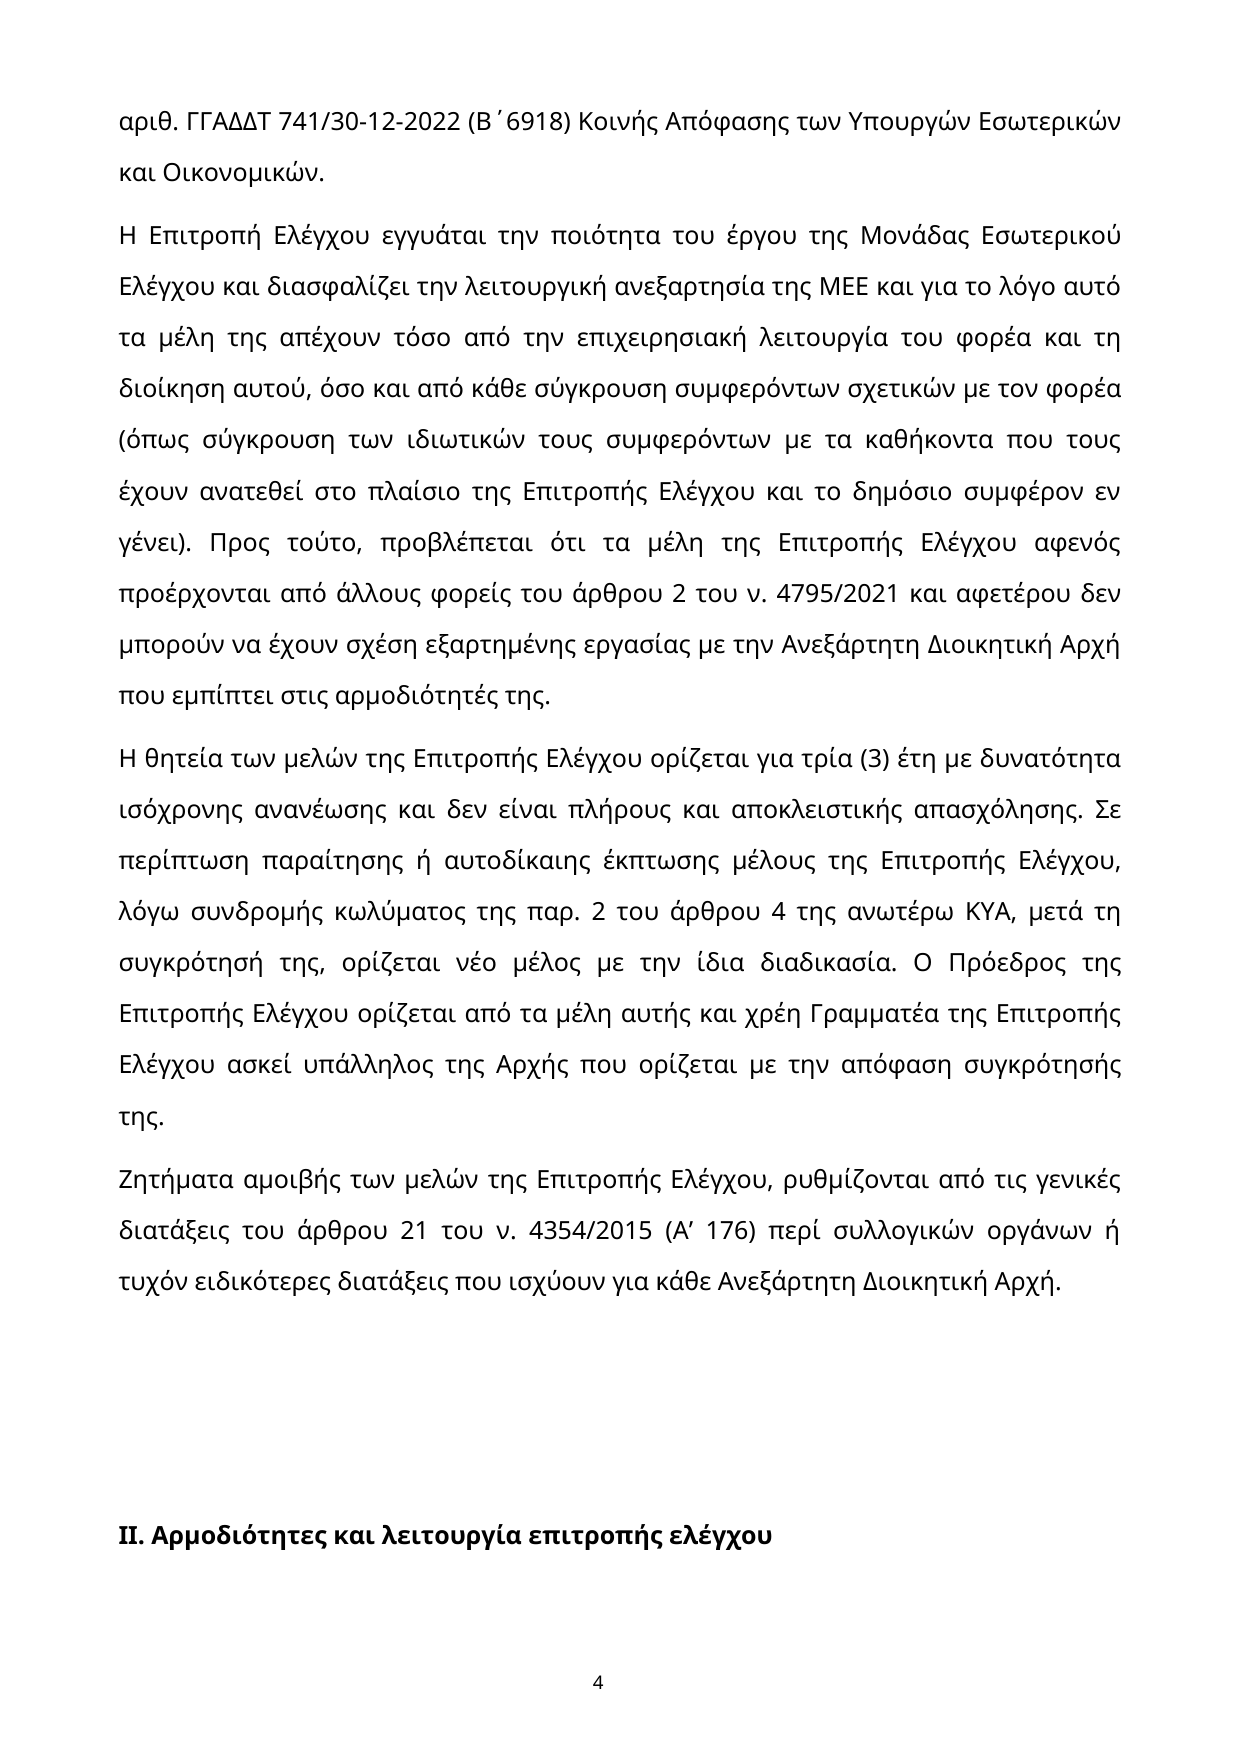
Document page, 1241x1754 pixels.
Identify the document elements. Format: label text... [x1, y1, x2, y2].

text Ζητήματα αμοιβής των μελών της Επιτροπής Ελέγχου, ρυθμίζονται από τις γενικές διατάξεις του άρθρου 21 του ν. 4354/2015 (Α’ 176) περί συλλογικών οργάνων ή τυχόν ειδικότερες διατάξεις που ισχύουν για κάθε Ανεξάρτητη Διοικητική Αρχή. [118, 1162, 1122, 1298]
text Η θητεία των μελών της Επιτροπής Ελέγχου ορίζεται για τρία (3) έτη με δυνατότητα ισόχρονης ανανέωσης και δεν είναι πλήρους και αποκλειστικής απασχόλησης. Σε περίπτωση παραίτησης ή αυτοδίκαιης έκπτωσης μέλους της Επιτροπής Ελέγχου, λόγω συνδρομής κωλύματος της παρ. 2 του άρθρου 4 της ανωτέρω ΚΥΑ, μετά τη συγκρότησή της, ορίζεται νέο μέλος με την ίδια διαδικασία. Ο Πρόεδρος της Επιτροπής Ελέγχου ορίζεται από τα μέλη αυτής και χρέη Γραμματέα της Επιτροπής Ελέγχου ασκεί υπάλληλος της Αρχής που ορίζεται με την απόφαση συγκρότησής της. [118, 741, 1122, 1132]
text ΙΙ. Αρμοδιότητες και λειτουργία επιτροπής ελέγχου [118, 1518, 1122, 1552]
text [118, 103, 1122, 188]
text Η Επιτροπή Ελέγχου εγγυάται την ποιότητα του έργου της Μονάδας Εσωτερικού Ελέγχου και διασφαλίζει την λειτουργική ανεξαρτησία της ΜΕΕ και για το λόγο αυτό τα μέλη της απέχουν τόσο από την επιχειρησιακή λειτουργία του φορέα και τη διοίκηση αυτού, όσο και από κάθε σύγκρουση συμφερόντων σχετικών με τον φορέα (όπως σύγκρουση των ιδιωτικών τους συμφερόντων με τα καθήκοντα που τους έχουν ανατεθεί στο πλαίσιο της Επιτροπής Ελέγχου και το δημόσιο συμφέρον εν γένει). Προς τούτο, προβλέπεται ότι τα μέλη της Επιτροπής Ελέγχου αφενός προέρχονται από άλλους φορείς του άρθρου 2 του ν. 4795/2021 και αφετέρου δεν μπορούν να έχουν σχέση εξαρτημένης εργασίας με την Ανεξάρτητη Διοικητική Αρχή που εμπίπτει στις αρμοδιότητές της. [118, 218, 1122, 711]
